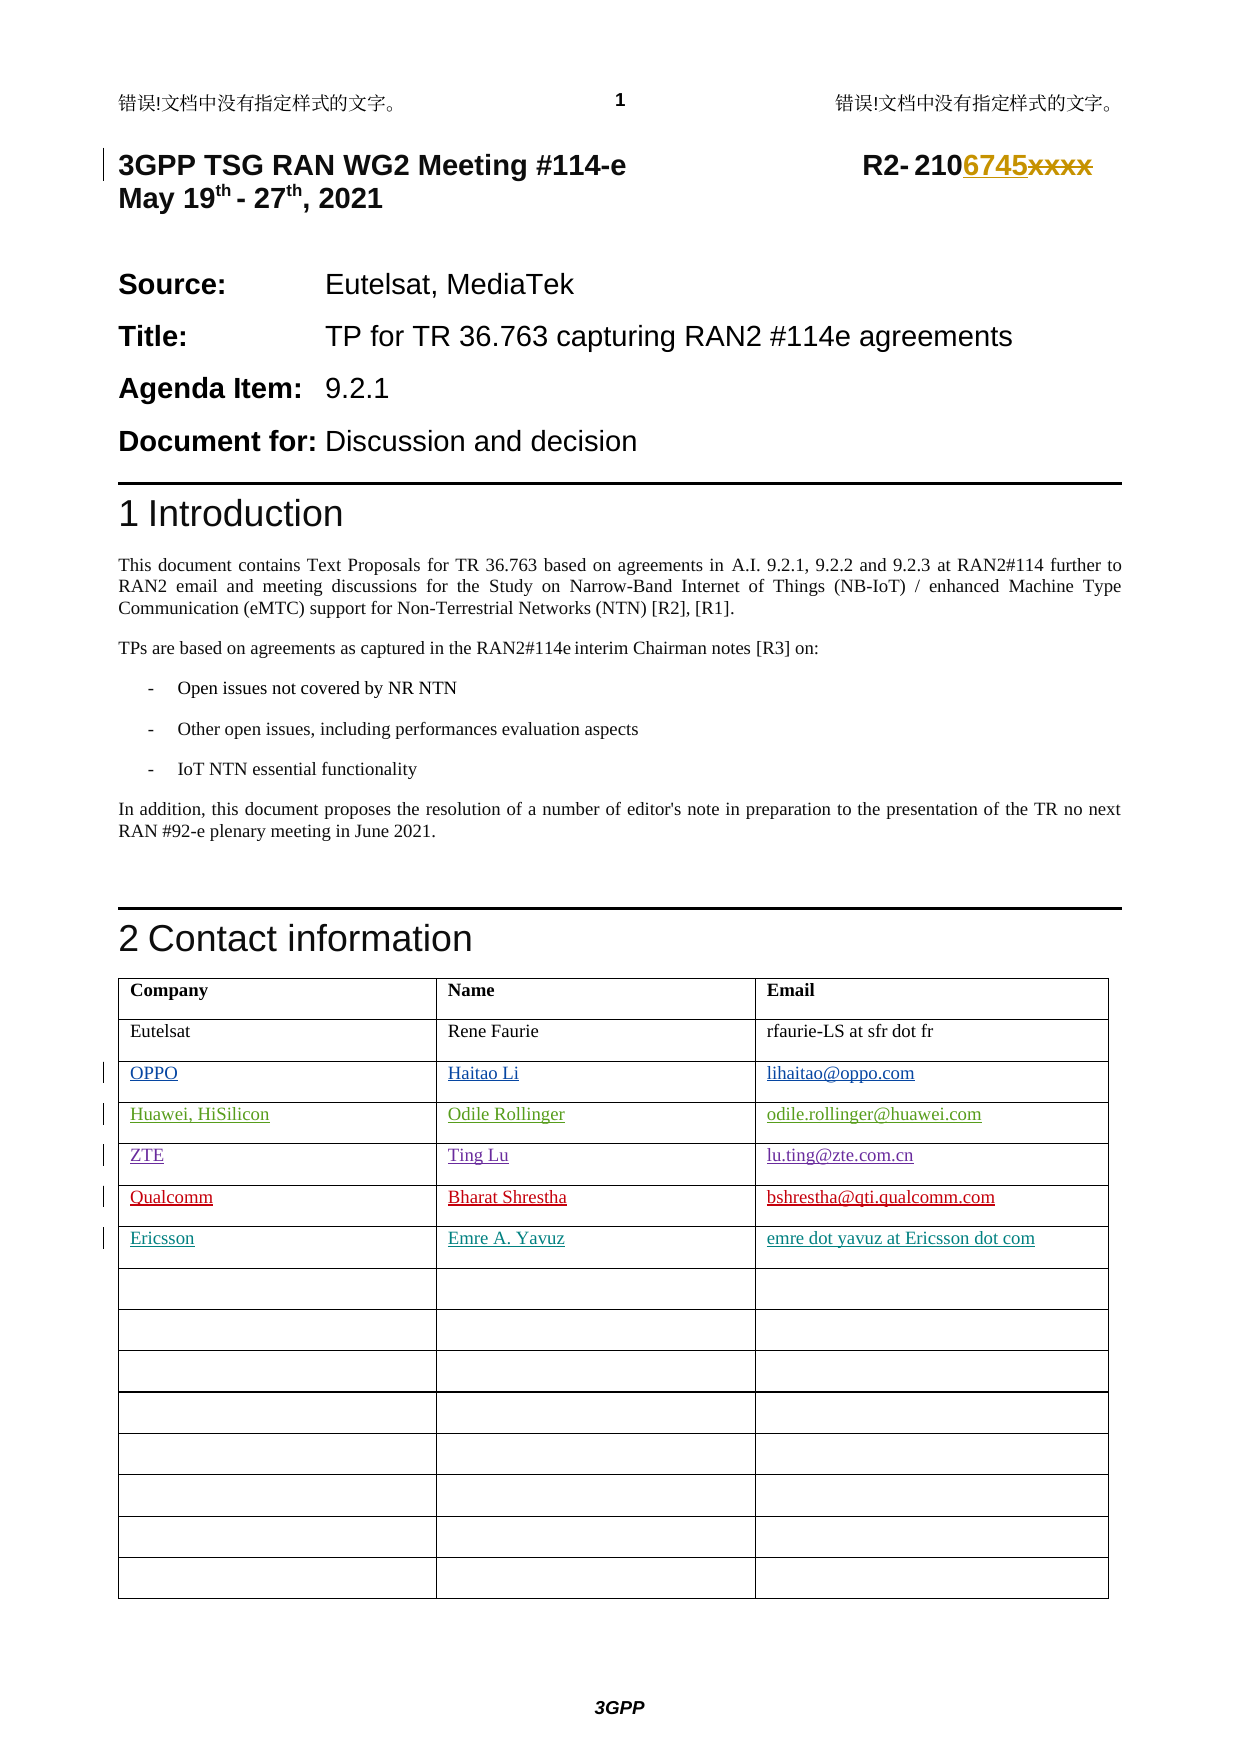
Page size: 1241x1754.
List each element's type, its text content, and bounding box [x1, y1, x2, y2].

table_cell [437, 1351, 755, 1391]
table_cell [756, 1434, 1108, 1474]
table_cell [119, 1062, 436, 1102]
table_cell [437, 1269, 755, 1309]
table_cell [437, 1558, 755, 1598]
table_cell [437, 1227, 755, 1267]
table_header Name [437, 979, 755, 1019]
text 3GPP TSG RAN WG2 Meeting #114-e R2- 210 [118, 147, 1128, 181]
table_cell [437, 1475, 755, 1516]
table_cell Rene Faurie [437, 1020, 755, 1061]
table_cell [756, 1227, 1108, 1267]
text Title: TP for TR 36.763 capturing RAN2 #114e agreements [118, 319, 1122, 353]
text TPs are based on agreements as captured in the RAN2#114e interim Chairman notes [R3] on: [118, 637, 1122, 658]
table_cell [756, 1517, 1108, 1557]
table_cell [119, 1144, 436, 1185]
table_cell [119, 1227, 436, 1267]
text Source: Eutelsat, MediaTek [118, 267, 1122, 300]
table_cell [119, 1475, 436, 1516]
table_cell [437, 1393, 755, 1433]
table_cell [119, 1558, 436, 1598]
table_cell [437, 1310, 755, 1350]
table_cell [119, 1103, 436, 1143]
table_cell [756, 1269, 1108, 1309]
table_header Email [756, 979, 1108, 1019]
table_cell rfaurie-LS at sfr dot fr [756, 1020, 1108, 1061]
text Document for: Discussion and decision [118, 424, 1122, 457]
text In addition, this document proposes the resolution of a number of editor's note in preparation to the presentation of the TR no next RAN #92-e plenary meeting in June 2021. [118, 798, 1122, 841]
table_cell [756, 1103, 1108, 1143]
text May 19th - 27th, 2021 [118, 181, 1128, 214]
table_cell [119, 1393, 436, 1433]
text - Other open issues, including performances evaluation aspects [148, 718, 1122, 739]
table_cell [119, 1186, 436, 1226]
table_cell [756, 1393, 1108, 1433]
table_cell [437, 1144, 755, 1185]
text 2 Contact information [118, 910, 1122, 959]
table_cell [437, 1186, 755, 1226]
table_cell [756, 1558, 1108, 1598]
table_cell [756, 1310, 1108, 1350]
table_cell [437, 1103, 755, 1143]
table_cell [437, 1062, 755, 1102]
table_cell [119, 1269, 436, 1309]
text 1 Introduction [118, 485, 1122, 535]
table_cell [756, 1351, 1108, 1391]
table_cell [756, 1062, 1108, 1102]
table_cell Eutelsat [119, 1020, 436, 1061]
table_cell [756, 1144, 1108, 1185]
table_cell [437, 1517, 755, 1557]
table_cell [756, 1475, 1108, 1516]
table_cell [119, 1517, 436, 1557]
table_cell [437, 1434, 755, 1474]
table_cell [756, 1186, 1108, 1226]
table_cell [119, 1310, 436, 1350]
table_header Company [119, 979, 436, 1019]
text Agenda Item: 9.2.1 [118, 371, 1122, 405]
text - IoT NTN essential functionality [148, 758, 1122, 779]
text - Open issues not covered by NR NTN [148, 677, 1122, 699]
table_cell [119, 1351, 436, 1391]
text This document contains Text Proposals for TR 36.763 based on agreements in A.I. 9.2.1, 9.2.2 and 9.2.3 at RAN2#114 further to RAN2 email and meeting discussions for the Study on Narrow-Band Internet of Things (NB-IoT) / enhanced Machine Type Communication (eMTC) support for Non-Terrestrial Networks (NTN) [R2], [R1]. [118, 553, 1122, 618]
table_cell [119, 1434, 436, 1474]
